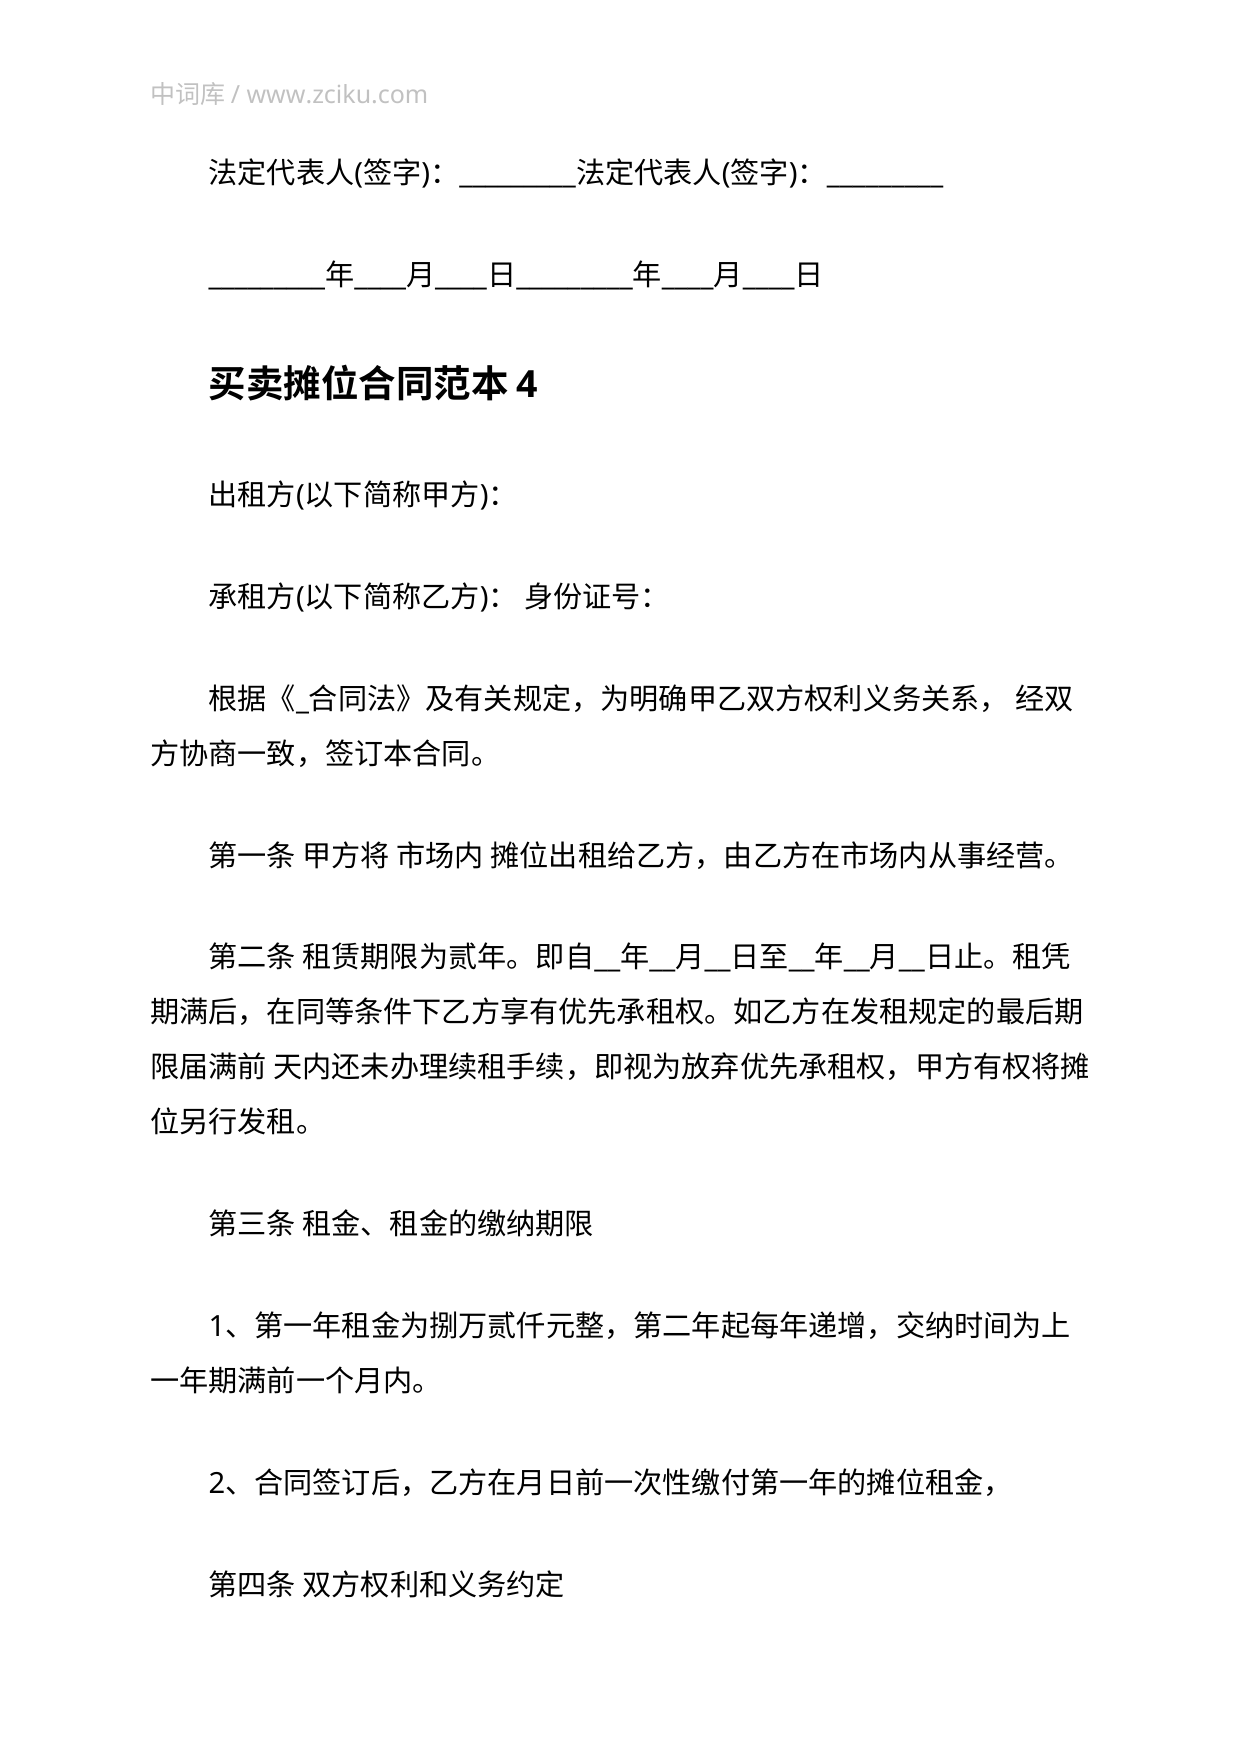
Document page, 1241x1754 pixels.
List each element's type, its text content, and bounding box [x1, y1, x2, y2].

text 第一条 甲方将 市场内 摊位出租给乙方，由乙方在市场内从事经营。 [150, 832, 1090, 874]
text _________年____月____日_________年____月____日 [150, 252, 1090, 294]
text 出租方(以下简称甲方)： [150, 472, 1090, 514]
text 第四条 双方权利和义务约定 [150, 1561, 1090, 1603]
text 1、第一年租金为捌万贰仟元整，第二年起每年递增，交纳时间为上一年期满前一个月内。 [150, 1302, 1090, 1400]
text 法定代表人(签字)：_________法定代表人(签字)：_________ [150, 150, 1090, 192]
text 承租方(以下简称乙方)： 身份证号： [150, 573, 1090, 616]
text 2、合同签订后，乙方在月日前一次性缴付第一年的摊位租金， [150, 1459, 1090, 1502]
text 根据《_合同法》及有关规定，为明确甲乙双方权利义务关系， 经双方协商一致，签订本合同。 [150, 676, 1090, 773]
text 买卖摊位合同范本4 [150, 354, 1090, 408]
text 第三条 租金、租金的缴纳期限 [150, 1201, 1090, 1243]
text 第二条 租赁期限为贰年。即自__年__月__日至__年__月__日止。租凭期满后，在同等条件下乙方享有优先承租权。如乙方在发租规定的最后期限届满前 天内还未办理续租手续，即视为放弃优先承租权，甲方有权将摊位另行发租。 [150, 934, 1090, 1141]
